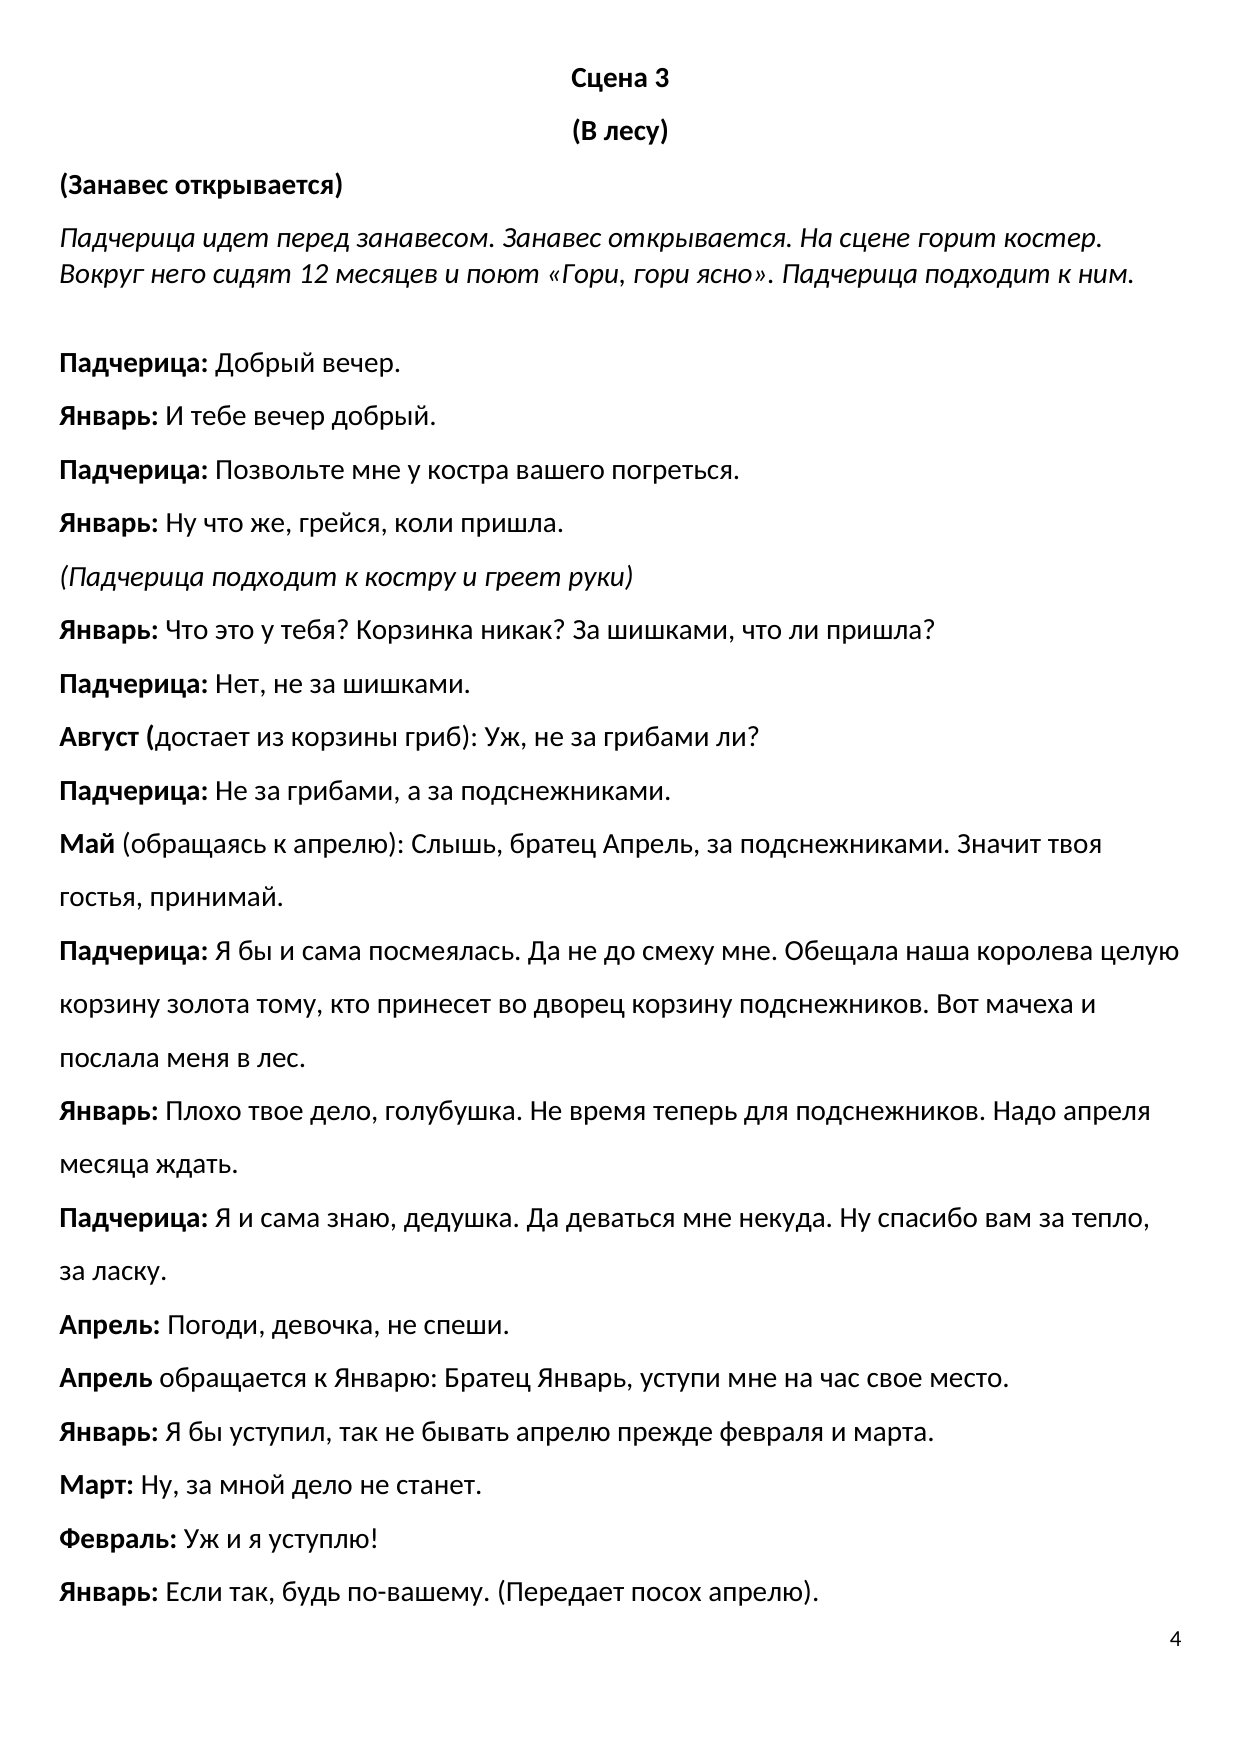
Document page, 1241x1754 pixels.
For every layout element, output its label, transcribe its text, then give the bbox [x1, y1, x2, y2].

text Январь: Я бы уступил, так не бывать апрелю прежде февраля и марта. [59, 1413, 1181, 1448]
text Январь: Ну что же, грейся, коли пришла. [59, 504, 1181, 540]
text Август (достает из корзины гриб): Уж, не за грибами ли? [59, 718, 1181, 754]
text Апрель обращается к Январю: Братец Январь, уступи мне на час свое место. [59, 1359, 1181, 1395]
text (Занавес открывается) [59, 166, 1181, 202]
text Падчерица: Позвольте мне у костра вашего погреться. [59, 451, 1181, 487]
text Падчерица: Нет, не за шишками. [59, 665, 1181, 700]
text Февраль: Уж и я уступлю! [59, 1520, 1181, 1555]
text Падчерица: Я и сама знаю, дедушка. Да деваться мне некуда. Ну спасибо вам за тепло, за ласку. [59, 1199, 1181, 1288]
text Падчерица: Я бы и сама посмеялась. Да не до смеху мне. Обещала наша королева целую корзину золота тому, кто принесет во дворец корзину подснежников. Вот мачеха и послала меня в лес. [59, 932, 1181, 1074]
text Падчерица идет перед занавесом. Занавес открывается. На сцене горит костер. Вокруг него сидят 12 месяцев и поют «Гори, гори ясно». Падчерица подходит к ним. [59, 219, 1181, 291]
text Январь: Что это у тебя? Корзинка никак? За шишками, что ли пришла? [59, 611, 1181, 647]
text Падчерица: Добрый вечер. [59, 344, 1181, 380]
text Январь: И тебе вечер добрый. [59, 397, 1181, 433]
text Сцена 3 [59, 59, 1181, 95]
text Март: Ну, за мной дело не станет. [59, 1466, 1181, 1502]
text Январь: Плохо твое дело, голубушка. Не время теперь для подснежников. Надо апреля месяца ждать. [59, 1092, 1181, 1181]
text (В лесу) [59, 112, 1181, 148]
text Падчерица: Не за грибами, а за подснежниками. [59, 772, 1181, 807]
text Май (обращаясь к апрелю): Слышь, братец Апрель, за подснежниками. Значит твоя гостья, принимай. [59, 825, 1181, 914]
text Январь: Если так, будь по-вашему. (Передает посох апрелю). [59, 1573, 1181, 1609]
text Апрель: Погоди, девочка, не спеши. [59, 1306, 1181, 1342]
text (Падчерица подходит к костру и греет руки) [59, 558, 1181, 593]
